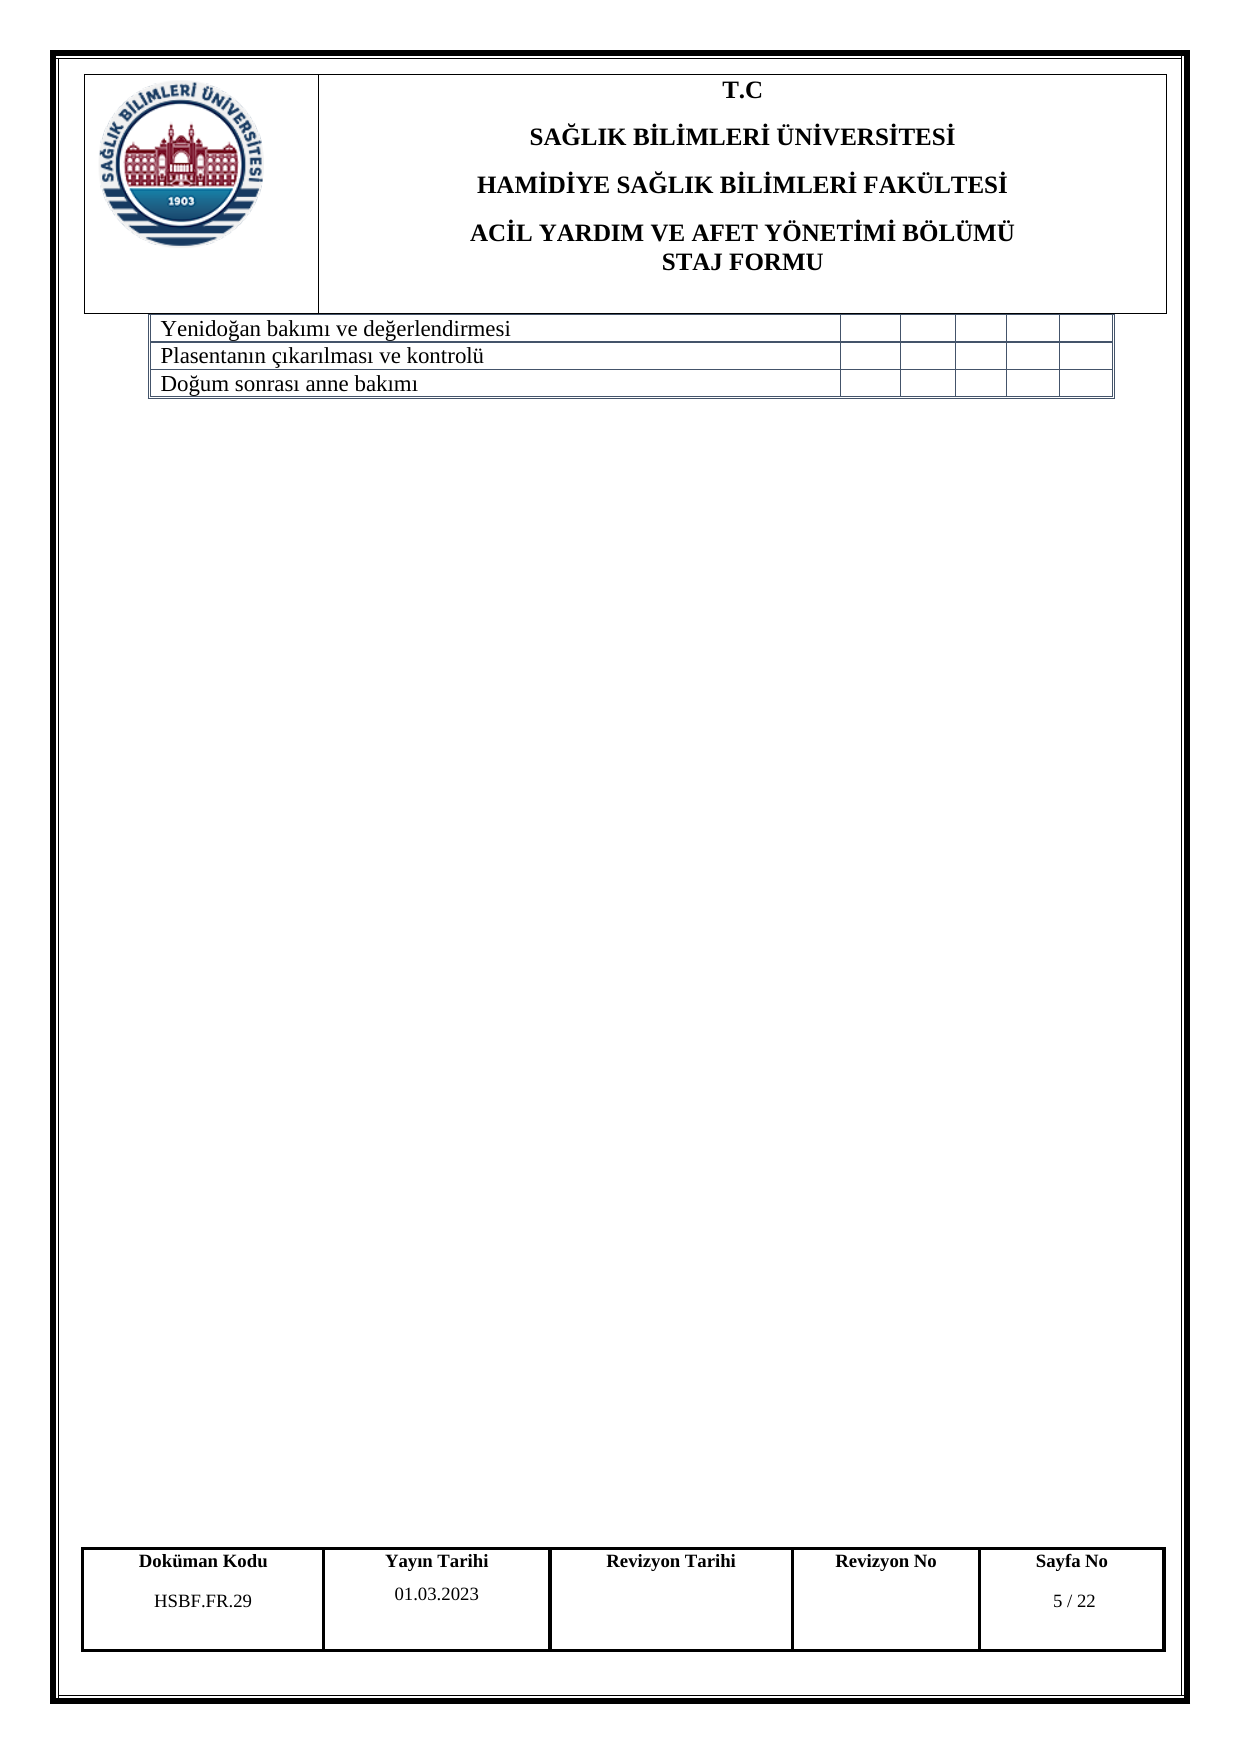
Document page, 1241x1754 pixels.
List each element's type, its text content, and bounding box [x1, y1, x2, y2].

table_cell [901, 343, 955, 369]
table_cell [901, 370, 955, 396]
table_cell [1007, 343, 1059, 369]
table_cell [1060, 370, 1112, 396]
table_cell [1007, 315, 1059, 341]
table_cell [841, 370, 900, 396]
table_cell [956, 370, 1006, 396]
table_cell [1060, 315, 1112, 341]
table_cell [1060, 343, 1112, 369]
table_cell [1007, 370, 1059, 396]
table_cell [841, 343, 900, 369]
table_cell [901, 315, 955, 341]
table_cell [956, 343, 1006, 369]
table_cell Yenidoğan bakımı ve değerlendirmesi [151, 315, 840, 341]
table_cell Plasentanın çıkarılması ve kontrolü [151, 343, 840, 369]
table_cell [841, 315, 900, 341]
table_cell Doğum sonrası anne bakımı [151, 370, 840, 396]
picture [91, 74, 273, 256]
table_cell [956, 315, 1006, 341]
